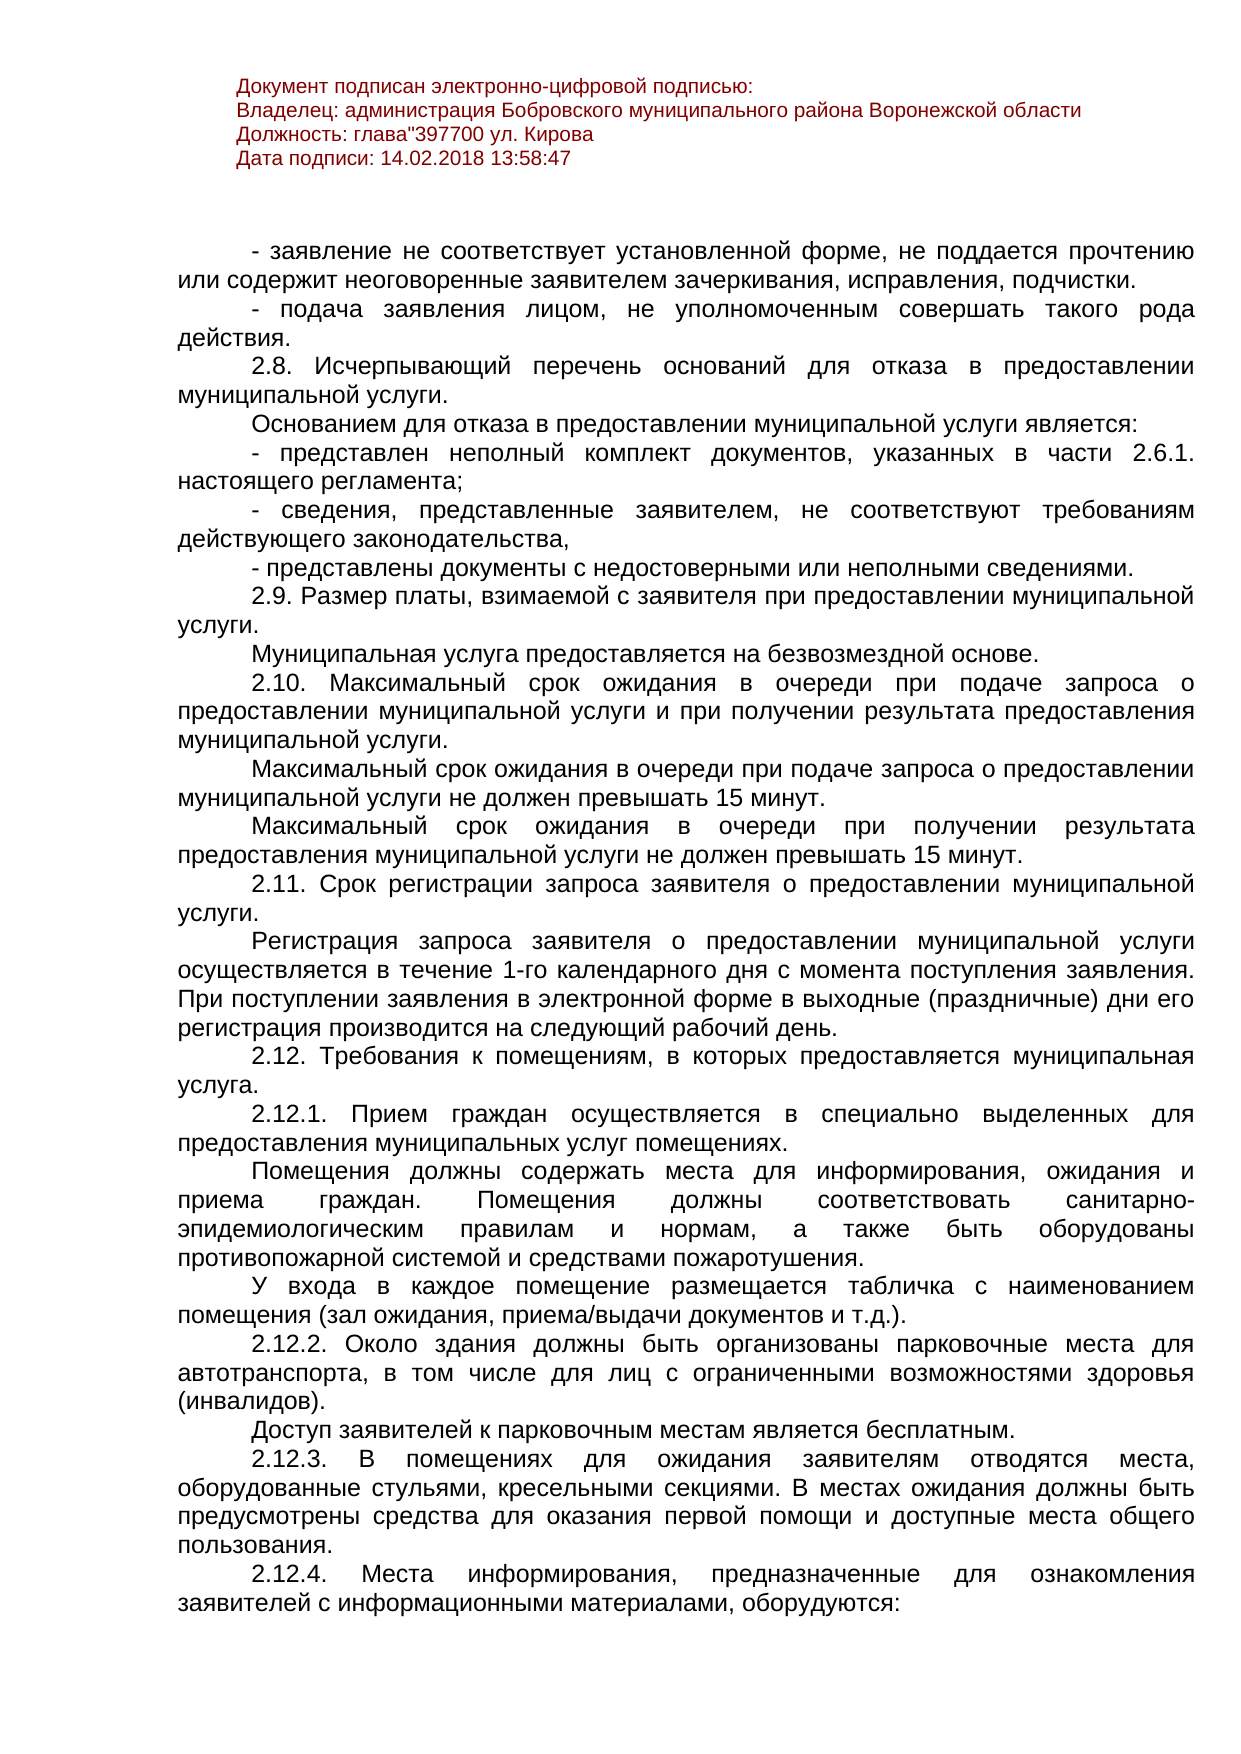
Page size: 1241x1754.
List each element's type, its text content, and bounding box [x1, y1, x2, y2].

text 2.12.4. Места информирования, предназначенные для ознакомления заявителей с информационными материалами, оборудуются: [177, 1559, 1196, 1616]
text Основанием для отказа в предоставлении муниципальной услуги является: [177, 409, 1196, 438]
text Максимальный срок ожидания в очереди при получении результата предоставления муниципальной услуги не должен превышать 15 минут. [177, 811, 1196, 869]
text 2.11. Срок регистрации запроса заявителя о предоставлении муниципальной услуги. [177, 869, 1196, 926]
text - представлены документы с недостоверными или неполными сведениями. [177, 553, 1196, 581]
text - подача заявления лицом, не уполномоченным совершать такого рода действия. [177, 294, 1196, 351]
text Муниципальная услуга предоставляется на безвозмездной основе. [177, 639, 1196, 668]
text Максимальный срок ожидания в очереди при подаче запроса о предоставлении муниципальной услуги не должен превышать 15 минут. [177, 754, 1196, 811]
text Помещения должны содержать места для информирования, ожидания и приема граждан. Помещения должны соответствовать санитарно-эпидемиологическим правилам и нормам, а также быть оборудованы противопожарной системой и средствами пожаротушения. [177, 1156, 1196, 1271]
text Регистрация запроса заявителя о предоставлении муниципальной услуги осуществляется в течение 1-го календарного дня с момента поступления заявления. При поступлении заявления в электронной форме в выходные (праздничные) дни его регистрация производится на следующий рабочий день. [177, 926, 1196, 1041]
text У входа в каждое помещение размещается табличка с наименованием помещения (зал ожидания, приема/выдачи документов и т.д.). [177, 1271, 1196, 1329]
text - заявление не соответствует установленной форме, не поддается прочтению или содержит неоговоренные заявителем зачеркивания, исправления, подчистки. [177, 236, 1196, 294]
text - сведения, представленные заявителем, не соответствуют требованиям действующего законодательства, [177, 495, 1196, 553]
text 2.12.3. В помещениях для ожидания заявителям отводятся места, оборудованные стульями, кресельными секциями. В местах ожидания должны быть предусмотрены средства для оказания первой помощи и доступные места общего пользования. [177, 1444, 1196, 1559]
text 2.12. Требования к помещениям, в которых предоставляется муниципальная услуга. [177, 1041, 1196, 1099]
text - представлен неполный комплект документов, указанных в части 2.6.1. настоящего регламента; [177, 438, 1196, 495]
text 2.9. Размер платы, взимаемой с заявителя при предоставлении муниципальной услуги. [177, 581, 1196, 639]
text 2.10. Максимальный срок ожидания в очереди при подаче запроса о предоставлении муниципальной услуги и при получении результата предоставления муниципальной услуги. [177, 668, 1196, 754]
text 2.8. Исчерпывающий перечень оснований для отказа в предоставлении муниципальной услуги. [177, 351, 1196, 409]
text 2.12.2. Около здания должны быть организованы парковочные места для автотранспорта, в том числе для лиц с ограниченными возможностями здоровья (инвалидов). [177, 1329, 1196, 1415]
text 2.12.1. Прием граждан осуществляется в специально выделенных для предоставления муниципальных услуг помещениях. [177, 1099, 1196, 1156]
text Доступ заявителей к парковочным местам является бесплатным. [177, 1415, 1196, 1444]
